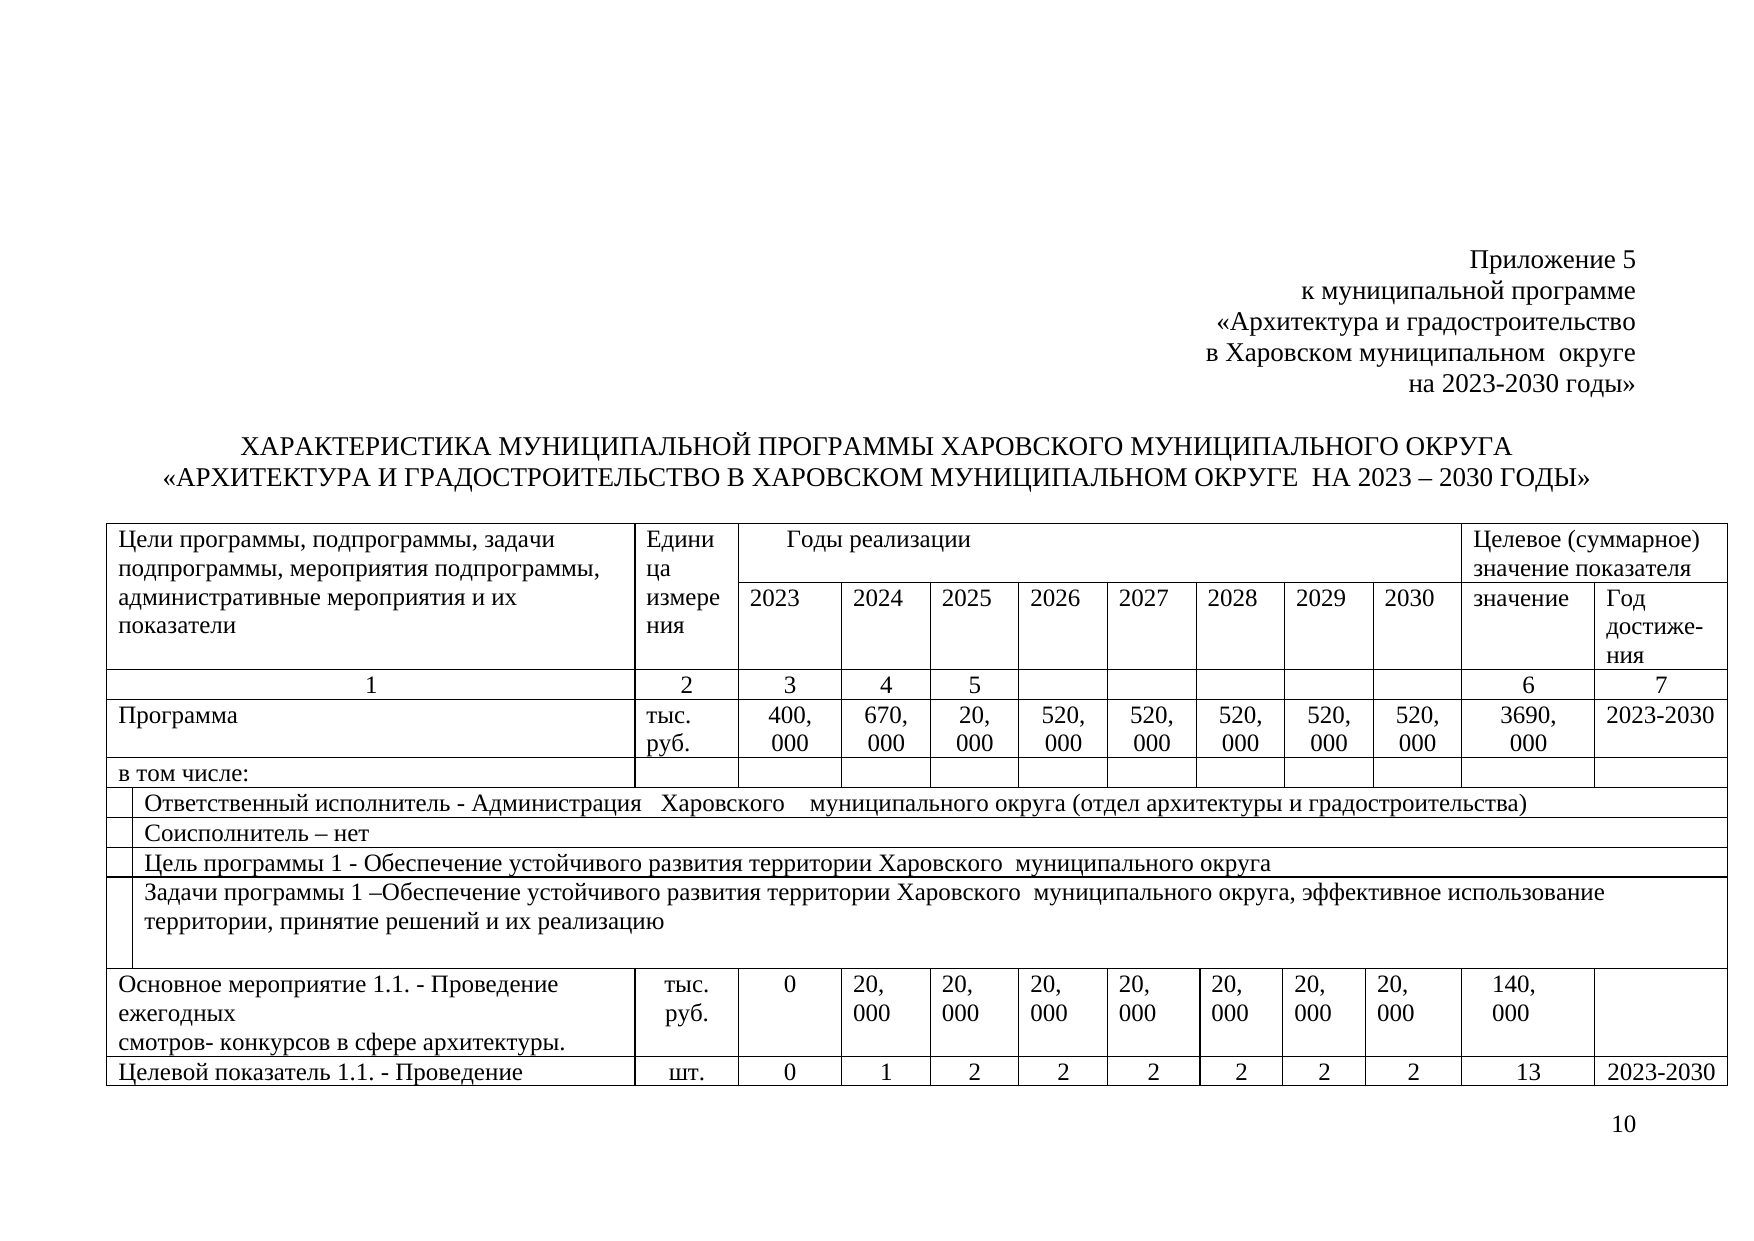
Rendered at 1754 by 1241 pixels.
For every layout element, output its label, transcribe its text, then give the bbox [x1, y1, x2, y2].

table_cell [107, 848, 132, 876]
table_cell значение [1462, 583, 1594, 669]
table_cell 6 [1462, 670, 1594, 699]
table_cell 2 [931, 1057, 1018, 1085]
text на 2023-2030 годы» [118, 367, 1636, 398]
table_cell [1285, 670, 1373, 699]
table_cell 20, 000 [931, 700, 1018, 757]
table_cell 2027 [1108, 583, 1196, 669]
table_cell 140, 000 [1462, 969, 1594, 1056]
table_cell Цель программы 1 - Обеспечение устойчивого развития территории Харовского муниципального округа [133, 848, 1727, 876]
table_cell [107, 788, 132, 817]
table_cell [1595, 969, 1727, 1056]
table_cell 2024 [842, 583, 930, 669]
table_cell 0 [739, 969, 841, 1056]
table_cell 2023-2030 [1595, 1057, 1727, 1085]
table_cell 20, 000 [1201, 969, 1282, 1056]
table_cell [107, 818, 132, 847]
table_cell Ответственный исполнитель - Администрация Харовского муниципального округа (отдел архитектуры и градостроительства) [133, 788, 1727, 817]
table_header Единица измерения [636, 524, 738, 669]
table_cell [1197, 758, 1284, 787]
table_cell 1 [842, 1057, 930, 1085]
table_cell 2 [636, 670, 738, 699]
table_cell [1285, 758, 1373, 787]
table_cell 0 [739, 1057, 841, 1085]
text ХАРАКТЕРИСТИКА МУНИЦИПАЛЬНОЙ ПРОГРАММЫ ХАРОВСКОГО МУНИЦИПАЛЬНОГО ОКРУГА [118, 429, 1636, 461]
table_cell [1197, 670, 1284, 699]
table_cell 20, 000 [1019, 969, 1107, 1056]
table_cell [1019, 758, 1107, 787]
table_cell 2026 [1019, 583, 1107, 669]
table_cell 2 [1366, 1057, 1461, 1085]
table_cell 3690, 000 [1462, 700, 1594, 757]
table_cell 520, 000 [1108, 700, 1196, 757]
table_cell Основное мероприятие 1.1. - Проведение ежегодных смотров- конкурсов в сфере архитектуры. [107, 969, 634, 1056]
table_cell шт. [636, 1057, 738, 1085]
table_cell 5 [931, 670, 1018, 699]
table_cell [1374, 758, 1461, 787]
table_cell [1462, 758, 1594, 787]
table_cell 2 [1283, 1057, 1365, 1085]
table_cell 2 [1201, 1057, 1282, 1085]
table_cell 3 [739, 670, 841, 699]
table_cell Год достиже-ния [1595, 583, 1727, 669]
text «Архитектура и градостроительство [118, 305, 1636, 336]
table_cell 2028 [1197, 583, 1284, 669]
table_cell 2023-2030 [1595, 700, 1727, 757]
table_cell [107, 878, 132, 968]
table_header Целевое (суммарное) значение показателя [1462, 524, 1727, 582]
table_cell 520, 000 [1019, 700, 1107, 757]
table_cell в том числе: [107, 758, 634, 787]
table_cell 2 [1019, 1057, 1107, 1085]
table_cell 2030 [1374, 583, 1461, 669]
table_cell 400, 000 [739, 700, 841, 757]
text «АРХИТЕКТУРА И ГРАДОСТРОИТЕЛЬСТВО В ХАРОВСКОМ МУНИЦИПАЛЬНОМ ОКРУГЕ НА 2023 – 2030 ГОДЫ» [118, 461, 1636, 492]
table_cell Программа [107, 700, 634, 757]
table_cell 520, 000 [1285, 700, 1373, 757]
table_cell [636, 758, 738, 787]
table_cell [739, 758, 841, 787]
table_cell 520, 000 [1374, 700, 1461, 757]
table_header Годы реализации [739, 524, 1019, 582]
table_cell 2029 [1285, 583, 1373, 669]
table_cell 7 [1595, 670, 1727, 699]
table_cell [1108, 758, 1196, 787]
table_cell 13 [1462, 1057, 1594, 1085]
table_cell [1374, 670, 1461, 699]
table_cell 2025 [931, 583, 1018, 669]
table_cell [1595, 758, 1727, 787]
table_cell тыс. руб. [636, 700, 738, 757]
table_header Цели программы, подпрограммы, задачи подпрограммы, мероприятия подпрограммы, административные мероприятия и их показатели [107, 524, 634, 669]
text Приложение 5 [118, 243, 1636, 274]
text к муниципальной программе [118, 274, 1636, 305]
table_cell 20, 000 [1283, 969, 1365, 1056]
table_cell Задачи программы 1 –Обеспечение устойчивого развития территории Харовского муниципального округа, эффективное использование территории, принятие решений и их реализацию [133, 878, 1727, 968]
table_header [1019, 524, 1461, 582]
table_cell 1 [107, 670, 634, 699]
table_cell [107, 1057, 634, 1085]
table_cell 20, 000 [842, 969, 930, 1056]
table_cell тыс. руб. [636, 969, 738, 1056]
table_cell 20, 000 [1108, 969, 1199, 1056]
table_cell 4 [842, 670, 930, 699]
table_cell [931, 758, 1018, 787]
table_cell [1019, 670, 1107, 699]
table_cell 20, 000 [931, 969, 1018, 1056]
table_cell 2 [1108, 1057, 1199, 1085]
text в Харовском муниципальном округе [118, 336, 1636, 367]
table_cell 2023 [739, 583, 841, 669]
table_cell 670, 000 [842, 700, 930, 757]
table_cell 20, 000 [1366, 969, 1461, 1056]
table_cell 520, 000 [1197, 700, 1284, 757]
table_cell [1108, 670, 1196, 699]
table_cell [842, 758, 930, 787]
table_cell Соисполнитель – нет [133, 818, 1727, 847]
